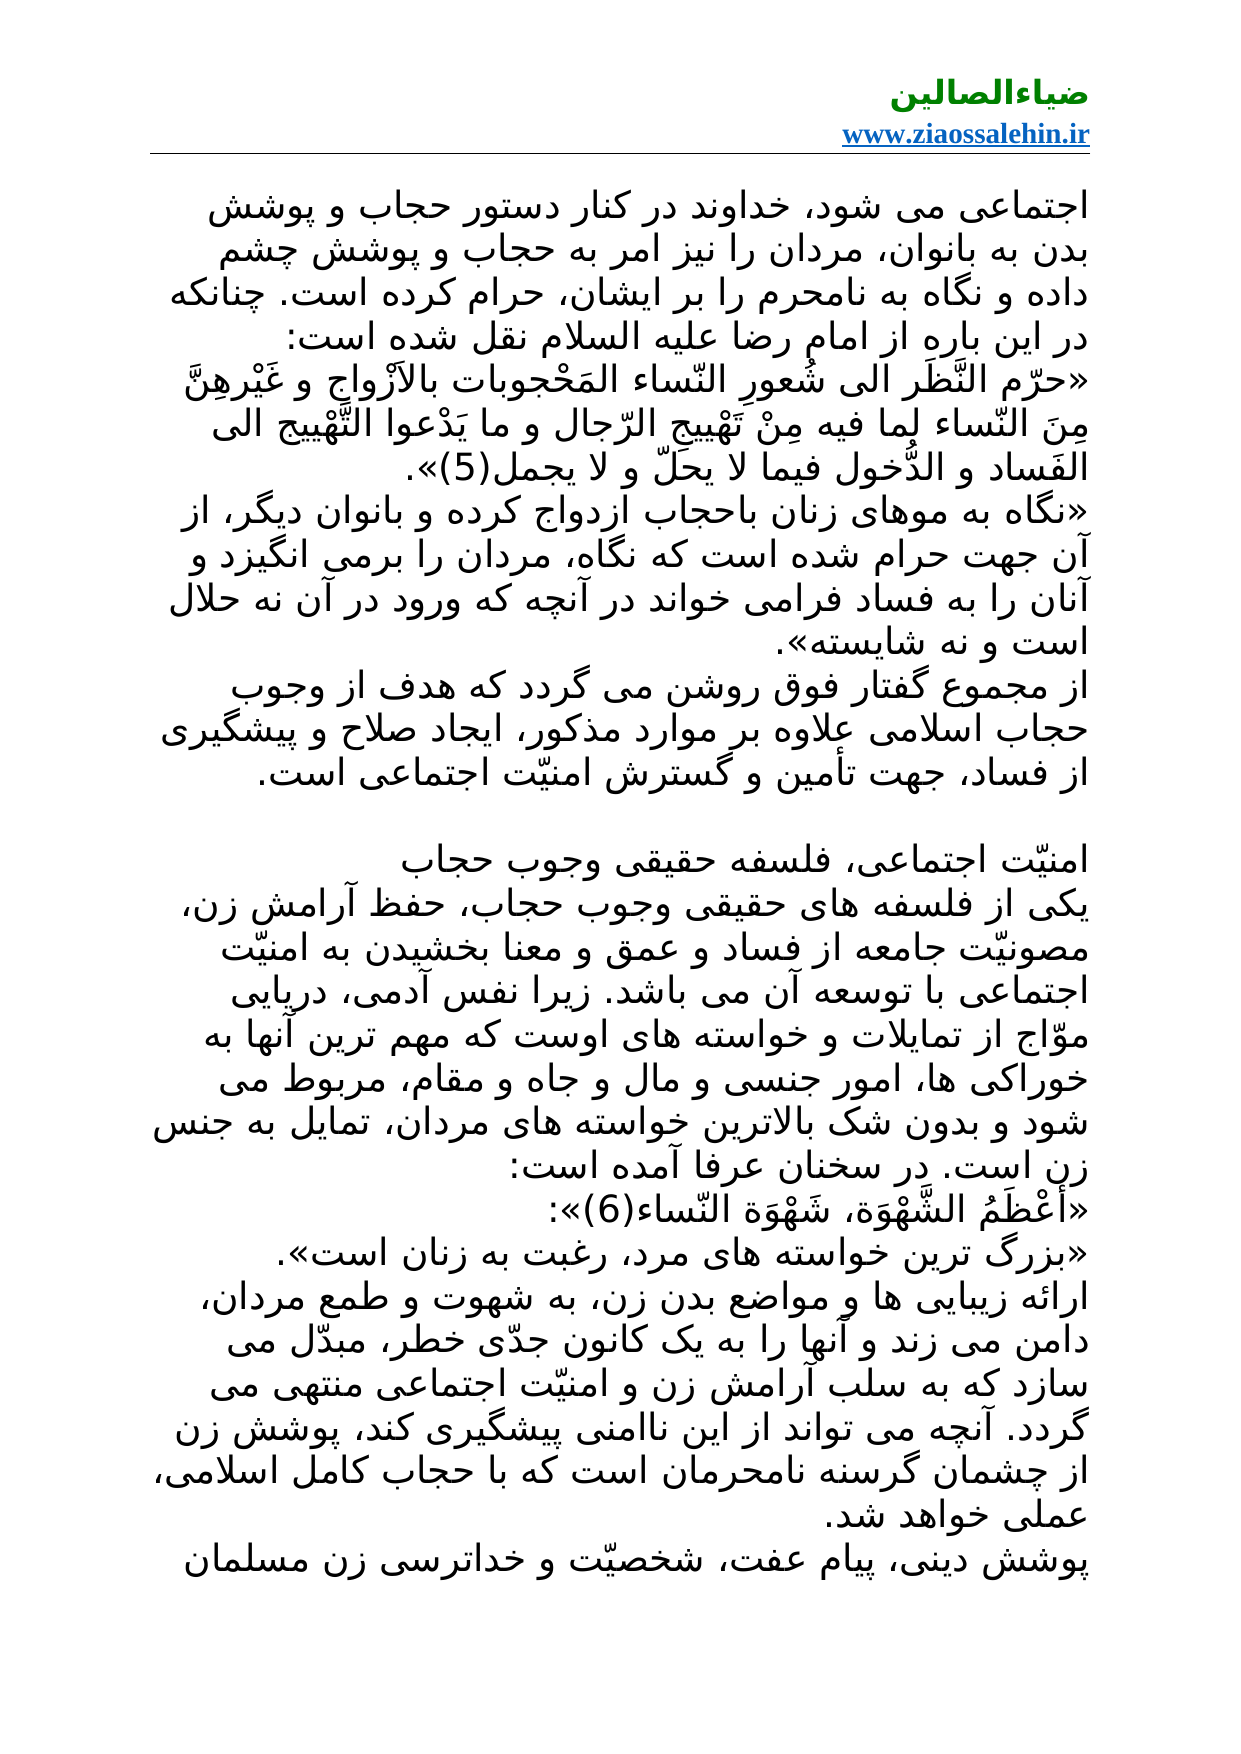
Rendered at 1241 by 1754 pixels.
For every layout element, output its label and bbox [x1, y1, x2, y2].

text [150, 183, 1090, 1580]
